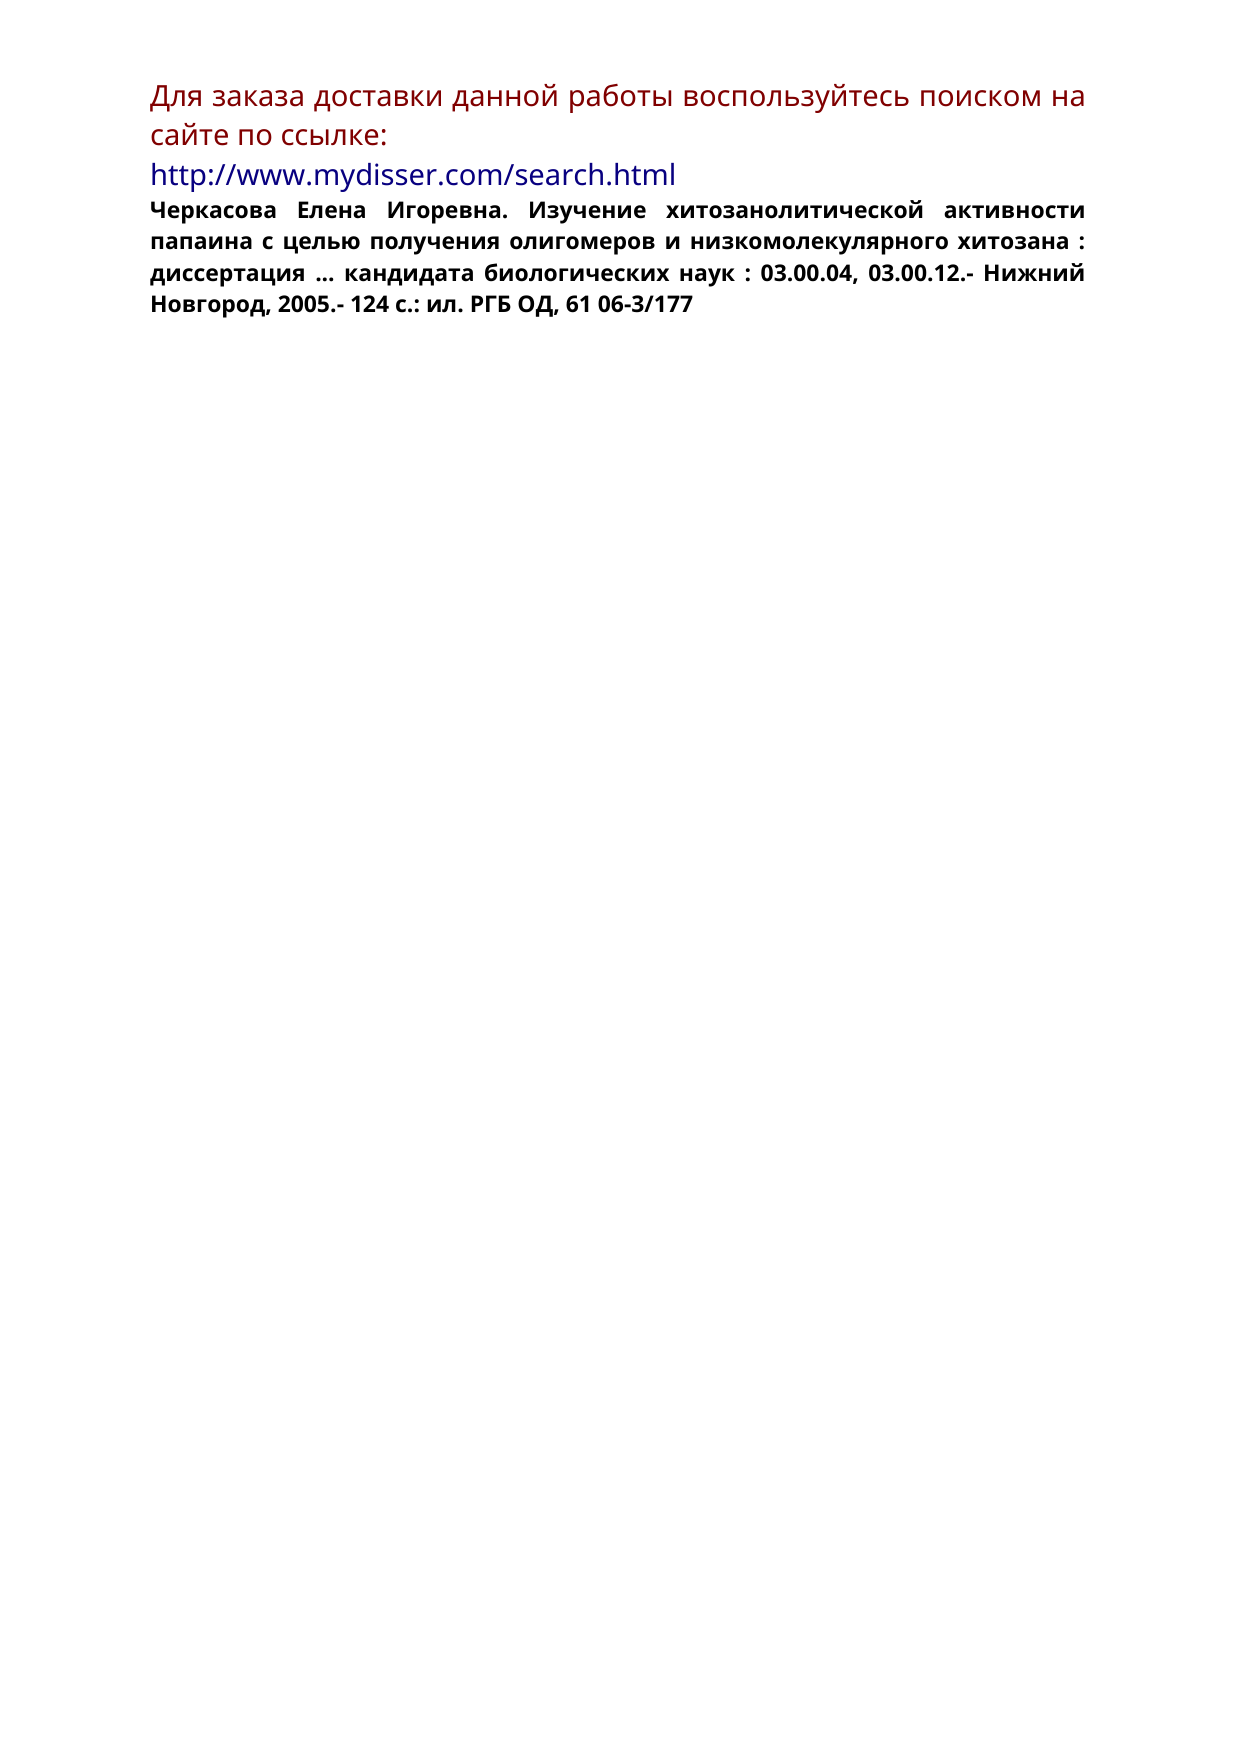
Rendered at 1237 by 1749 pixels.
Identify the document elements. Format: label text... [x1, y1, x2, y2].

text Черкасова Елена Игоревна. Изучение хитозанолитической активности папаина с целью получения олигомеров и низкомолекулярного хитозана : диссертация ... кандидата биологических наук : 03.00.04, 03.00.12.- Нижний Новгород, 2005.- 124 с.: ил. РГБ ОД, 61 06-3/177 [150, 194, 1086, 319]
